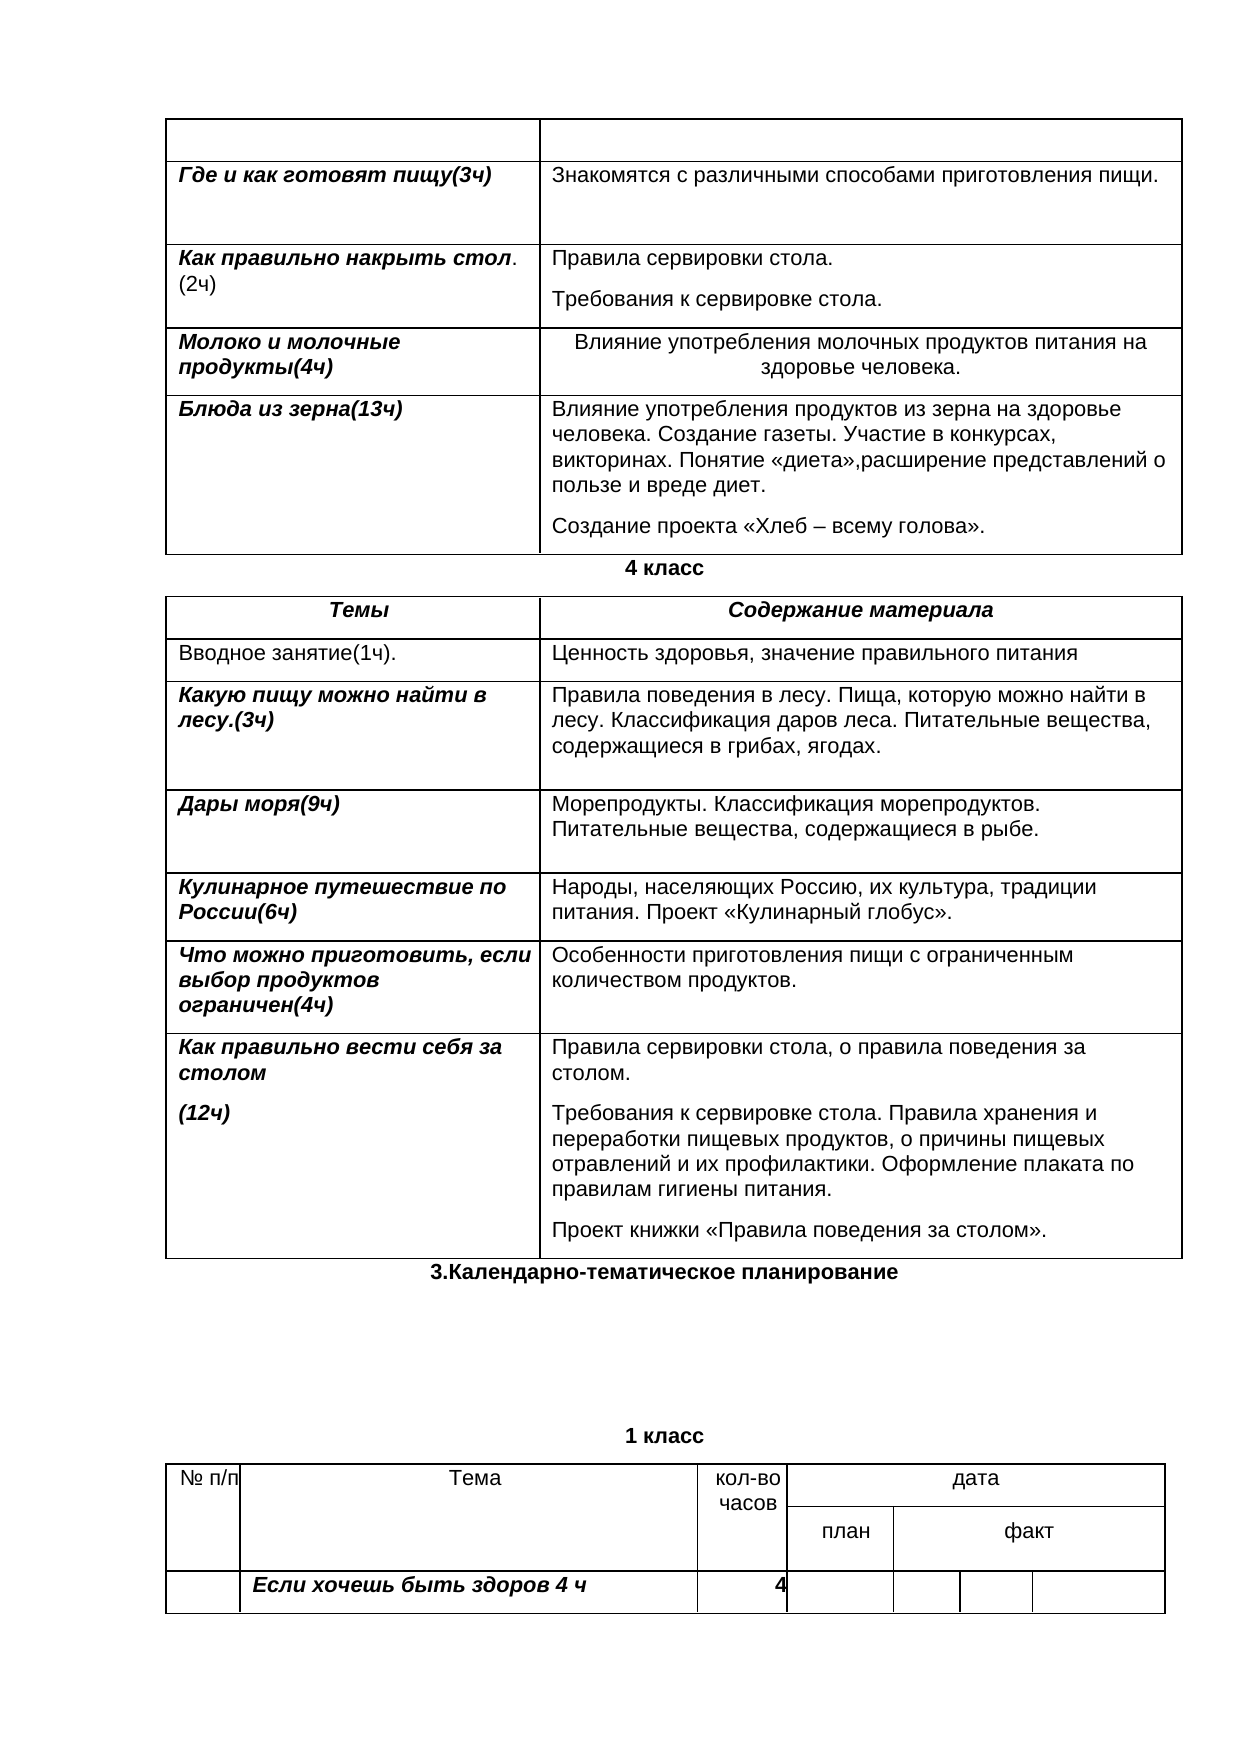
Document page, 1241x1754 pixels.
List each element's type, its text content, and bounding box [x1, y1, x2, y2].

table_cell Как правильно вести себя за столом (12ч) [167, 1034, 539, 1258]
table_cell Правила сервировки стола. Требования к сервировке стола. [541, 245, 1181, 327]
table_cell Особенности приготовления пищи с ограниченным количеством продуктов. [541, 942, 1181, 1033]
table_header кол-во часов [698, 1465, 786, 1570]
table_cell Ценность здоровья, значение правильного питания [541, 640, 1181, 681]
table_cell [894, 1572, 959, 1612]
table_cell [167, 120, 539, 161]
table_cell Молоко и молочные продукты(4ч) [167, 329, 539, 394]
table_cell факт [894, 1507, 1164, 1570]
table_cell [788, 1572, 893, 1612]
table_cell Влияние употребления продуктов из зерна на здоровье человека. Создание газеты. Участие в конкурсах, викторинах. Понятие «диета»,расширение представлений о пользе и вреде диет. Создание проекта «Хлеб – всему голова». [541, 396, 1181, 553]
table_cell Знакомятся с различными способами приготовления пищи. [541, 162, 1181, 244]
text 3.Календарно-тематическое планирование [177, 1259, 1152, 1284]
table_cell Влияние употребления молочных продуктов питания на здоровье человека. [541, 329, 1181, 394]
table_cell Правила поведения в лесу. Пища, которую можно найти в лесу. Классификация даров леса. Питательные вещества, содержащиеся в грибах, ягодах. [541, 682, 1181, 789]
table_cell план [788, 1507, 893, 1570]
table_cell Если хочешь быть здоров 4 ч [241, 1572, 697, 1612]
table_header Темы [167, 597, 540, 638]
table_cell [167, 1572, 239, 1612]
table_header Тема [241, 1465, 697, 1570]
table_cell Народы, населяющих Россию, их культура, традиции питания. Проект «Кулинарный глобус». [541, 874, 1181, 940]
table_cell Кулинарное путешествие по России(6ч) [167, 874, 539, 940]
table_cell Блюда из зерна(13ч) [167, 396, 539, 553]
table_cell Какую пищу можно найти в лесу.(3ч) [167, 682, 539, 789]
table_cell Дары моря(9ч) [167, 791, 539, 872]
table_header дата [788, 1465, 1164, 1506]
table_cell [961, 1572, 1032, 1612]
table_cell Как правильно накрыть стол.(2ч) [167, 245, 539, 327]
table_cell Что можно приготовить, если выбор продуктов ограничен(4ч) [167, 942, 539, 1033]
table_header Содержание материала [541, 597, 1181, 638]
text 4 класс [177, 555, 1152, 580]
table_cell [1033, 1572, 1164, 1612]
table_cell Вводное занятие(1ч). [167, 640, 539, 681]
table_header № п/п [167, 1465, 239, 1570]
table_cell Правила сервировки стола, о правила поведения за столом. Требования к сервировке стола. Правила хранения и переработки пищевых продуктов, о причины пищевых отравлений и их профилактики. Оформление плаката по правилам гигиены питания. Проект книжки «Правила поведения за столом». [541, 1034, 1181, 1258]
table_cell Где и как готовят пищу(3ч) [167, 162, 539, 244]
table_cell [541, 120, 1181, 161]
text 1 класс [177, 1422, 1152, 1448]
table_cell 4 [698, 1572, 786, 1612]
table_cell Морепродукты. Классификация морепродуктов. Питательные вещества, содержащиеся в рыбе. [541, 791, 1181, 872]
